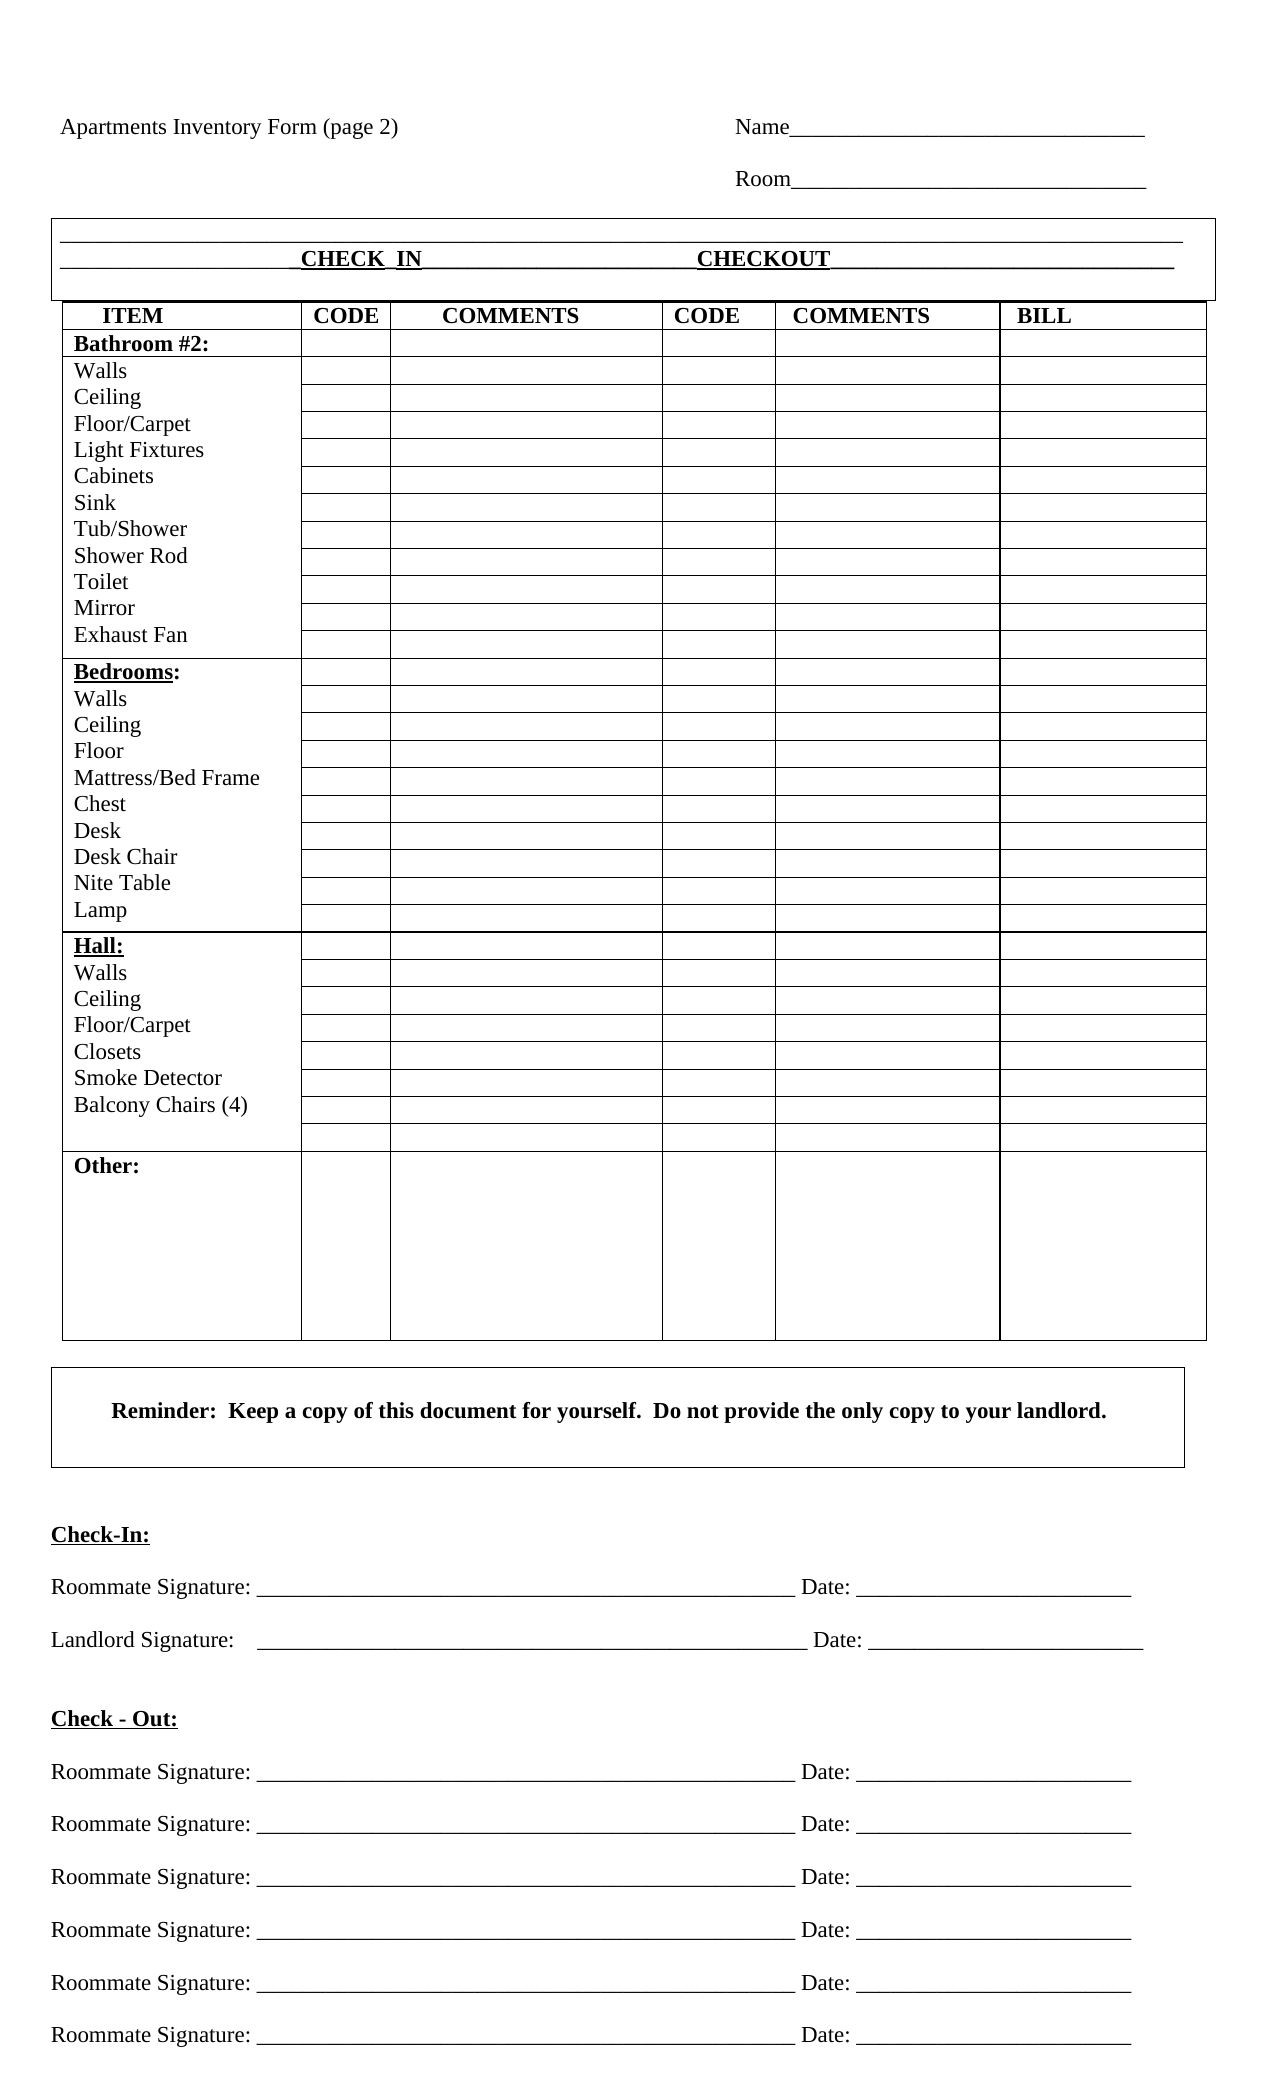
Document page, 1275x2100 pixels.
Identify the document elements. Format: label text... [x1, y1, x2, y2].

table_cell [391, 1097, 662, 1123]
table_cell [391, 467, 662, 493]
table_cell [391, 1124, 662, 1151]
table_cell [663, 796, 775, 822]
table_cell [1001, 494, 1206, 521]
table_cell [302, 576, 390, 603]
table_cell [391, 905, 662, 931]
table_cell [302, 1070, 390, 1096]
table_cell [302, 439, 390, 466]
table_cell [776, 960, 999, 986]
table_cell [776, 878, 999, 904]
table_cell [776, 686, 999, 712]
table_cell [1001, 631, 1206, 657]
table_cell [391, 1015, 662, 1041]
table_cell [302, 850, 390, 877]
table_cell [663, 467, 775, 493]
text Apartments Inventory Form (page 2) Name_______________________________ [60, 113, 1215, 139]
text Room_______________________________ [60, 165, 1215, 192]
table_cell [1001, 549, 1206, 575]
table_cell [776, 330, 999, 356]
table_cell [302, 1097, 390, 1123]
table_cell [776, 631, 999, 657]
text __________________________________________________________________________________________________ _____________________CHECK_IN________________________CHECKOUT______________________________ [52, 219, 1215, 272]
table_cell [391, 631, 662, 657]
table_cell [1001, 1124, 1206, 1151]
table_cell [776, 494, 999, 521]
table_cell [663, 549, 775, 575]
table_cell [391, 933, 662, 959]
table_cell Bedrooms: Walls Ceiling Floor Mattress/Bed Frame Chest Desk Desk Chair Nite Table Lamp [63, 659, 301, 931]
table_cell [302, 412, 390, 438]
table_cell [302, 1042, 390, 1068]
table_cell [302, 987, 390, 1014]
table_cell [663, 357, 775, 383]
text Check - Out: [51, 1705, 1215, 1731]
table_cell [302, 905, 390, 931]
text Reminder: Keep a copy of this document for yourself. Do not provide the only copy to your landlord. [52, 1394, 1184, 1467]
table_cell [391, 878, 662, 904]
table_cell Hall: Walls Ceiling Floor/Carpet Closets Smoke Detector Balcony Chairs (4) [63, 933, 301, 1151]
table_cell [663, 604, 775, 630]
table_cell [776, 467, 999, 493]
table_cell [663, 494, 775, 521]
text Roommate Signature: _______________________________________________ Date: ________________________ [51, 1916, 1215, 1942]
table_cell [302, 659, 390, 685]
table_cell [1001, 713, 1206, 740]
table_cell [663, 576, 775, 603]
table_cell [391, 1070, 662, 1096]
table_cell [776, 439, 999, 466]
table_cell [302, 960, 390, 986]
table_cell Walls Ceiling Floor/Carpet Light Fixtures Cabinets Sink Tub/Shower Shower Rod Toilet Mirror Exhaust Fan [63, 357, 301, 657]
table_cell [663, 659, 775, 685]
table_header BILL [1001, 303, 1206, 329]
table_cell [391, 823, 662, 849]
table_header ITEM [63, 303, 301, 329]
text Roommate Signature: _______________________________________________ Date: ________________________ [51, 2021, 1215, 2048]
table_cell [302, 522, 390, 548]
table_cell [302, 1152, 390, 1340]
table_cell [391, 522, 662, 548]
table_cell [1001, 467, 1206, 493]
table_cell [302, 467, 390, 493]
table_cell [391, 1152, 662, 1340]
table_cell [302, 796, 390, 822]
table_cell [663, 768, 775, 794]
table_cell [1001, 659, 1206, 685]
table_cell [663, 823, 775, 849]
table_cell [663, 960, 775, 986]
table_cell [776, 549, 999, 575]
table_cell [776, 1070, 999, 1096]
table_cell [1001, 439, 1206, 466]
table_cell [391, 796, 662, 822]
table_cell [302, 549, 390, 575]
table_cell [1001, 850, 1206, 877]
table_header CODE [302, 303, 390, 329]
table_cell [391, 576, 662, 603]
table_cell [1001, 1015, 1206, 1041]
table_cell [391, 987, 662, 1014]
table_cell [302, 494, 390, 521]
table_cell [391, 604, 662, 630]
text Check-In: [51, 1521, 1215, 1547]
table_cell [1001, 960, 1206, 986]
table_cell [663, 385, 775, 411]
table_cell [663, 1042, 775, 1068]
table_cell [391, 659, 662, 685]
table_cell [302, 741, 390, 767]
table_cell [776, 1042, 999, 1068]
table_cell [776, 823, 999, 849]
table_cell [302, 1015, 390, 1041]
table_cell [391, 768, 662, 794]
table_cell [776, 1124, 999, 1151]
table_cell [663, 1070, 775, 1096]
table_cell [302, 1124, 390, 1151]
table_cell [663, 439, 775, 466]
text Roommate Signature: _______________________________________________ Date: ________________________ [51, 1573, 1215, 1600]
text Landlord Signature: ________________________________________________ Date: ________________________ [51, 1626, 1215, 1652]
table_cell [776, 659, 999, 685]
text Roommate Signature: _______________________________________________ Date: ________________________ [51, 1758, 1215, 1784]
table_cell [776, 412, 999, 438]
table_cell [391, 960, 662, 986]
table_cell [663, 1124, 775, 1151]
table_cell [776, 987, 999, 1014]
table_cell [776, 1152, 999, 1340]
table_cell [302, 357, 390, 383]
table_cell [302, 385, 390, 411]
table_cell [776, 357, 999, 383]
table_cell [1001, 357, 1206, 383]
table_cell [663, 1015, 775, 1041]
table_cell [1001, 576, 1206, 603]
table_cell [391, 412, 662, 438]
table_cell [391, 330, 662, 356]
table_cell [776, 713, 999, 740]
table_cell [1001, 412, 1206, 438]
table_cell [776, 741, 999, 767]
table_cell [663, 522, 775, 548]
table_cell [776, 522, 999, 548]
table_cell [1001, 1152, 1206, 1340]
table_cell [391, 494, 662, 521]
table_cell [302, 768, 390, 794]
table_cell [302, 823, 390, 849]
table_cell [663, 933, 775, 959]
table_cell [663, 850, 775, 877]
table_cell [391, 686, 662, 712]
table_cell [302, 604, 390, 630]
table_cell [1001, 768, 1206, 794]
table_cell [391, 439, 662, 466]
table_cell [391, 385, 662, 411]
table_header COMMENTS [391, 303, 662, 329]
table_cell [391, 713, 662, 740]
table_cell [1001, 686, 1206, 712]
table_cell [1001, 604, 1206, 630]
table_cell [776, 933, 999, 959]
text Roommate Signature: _______________________________________________ Date: ________________________ [51, 1811, 1215, 1837]
table_cell [663, 878, 775, 904]
table_cell [302, 631, 390, 657]
table_cell [391, 549, 662, 575]
table_cell [663, 713, 775, 740]
table_cell [391, 357, 662, 383]
table_cell [1001, 385, 1206, 411]
table_cell [1001, 1097, 1206, 1123]
table_cell [776, 905, 999, 931]
table_header COMMENTS [776, 303, 999, 329]
table_cell [663, 987, 775, 1014]
table_cell [663, 412, 775, 438]
table_cell [1001, 796, 1206, 822]
table_cell [1001, 1042, 1206, 1068]
table_cell Bathroom #2: [63, 330, 301, 356]
table_cell [1001, 741, 1206, 767]
table_cell [1001, 823, 1206, 849]
table_cell [391, 850, 662, 877]
text Roommate Signature: _______________________________________________ Date: ________________________ [51, 1863, 1215, 1889]
text Roommate Signature: _______________________________________________ Date: ________________________ [51, 1969, 1215, 1995]
table_cell [1001, 1070, 1206, 1096]
table_cell [1001, 878, 1206, 904]
table_cell [776, 796, 999, 822]
table_header CODE [663, 303, 775, 329]
table_cell [302, 878, 390, 904]
table_cell [776, 604, 999, 630]
table_cell [391, 741, 662, 767]
table_cell [663, 905, 775, 931]
table_cell [302, 686, 390, 712]
table_cell [776, 1015, 999, 1041]
table_cell [663, 631, 775, 657]
table_cell [1001, 522, 1206, 548]
table_cell Other: [63, 1152, 301, 1340]
table_cell [663, 741, 775, 767]
table_cell [1001, 933, 1206, 959]
table_cell [776, 385, 999, 411]
table_cell [302, 330, 390, 356]
table_cell [1001, 905, 1206, 931]
table_cell [663, 330, 775, 356]
table_cell [776, 1097, 999, 1123]
table_cell [1001, 987, 1206, 1014]
table_cell [302, 933, 390, 959]
table_cell [776, 576, 999, 603]
table_cell [1001, 330, 1206, 356]
table_cell [663, 1152, 775, 1340]
table_cell [663, 1097, 775, 1123]
table_cell [663, 686, 775, 712]
table_cell [391, 1042, 662, 1068]
table_cell [302, 713, 390, 740]
table_cell [776, 768, 999, 794]
table_cell [776, 850, 999, 877]
